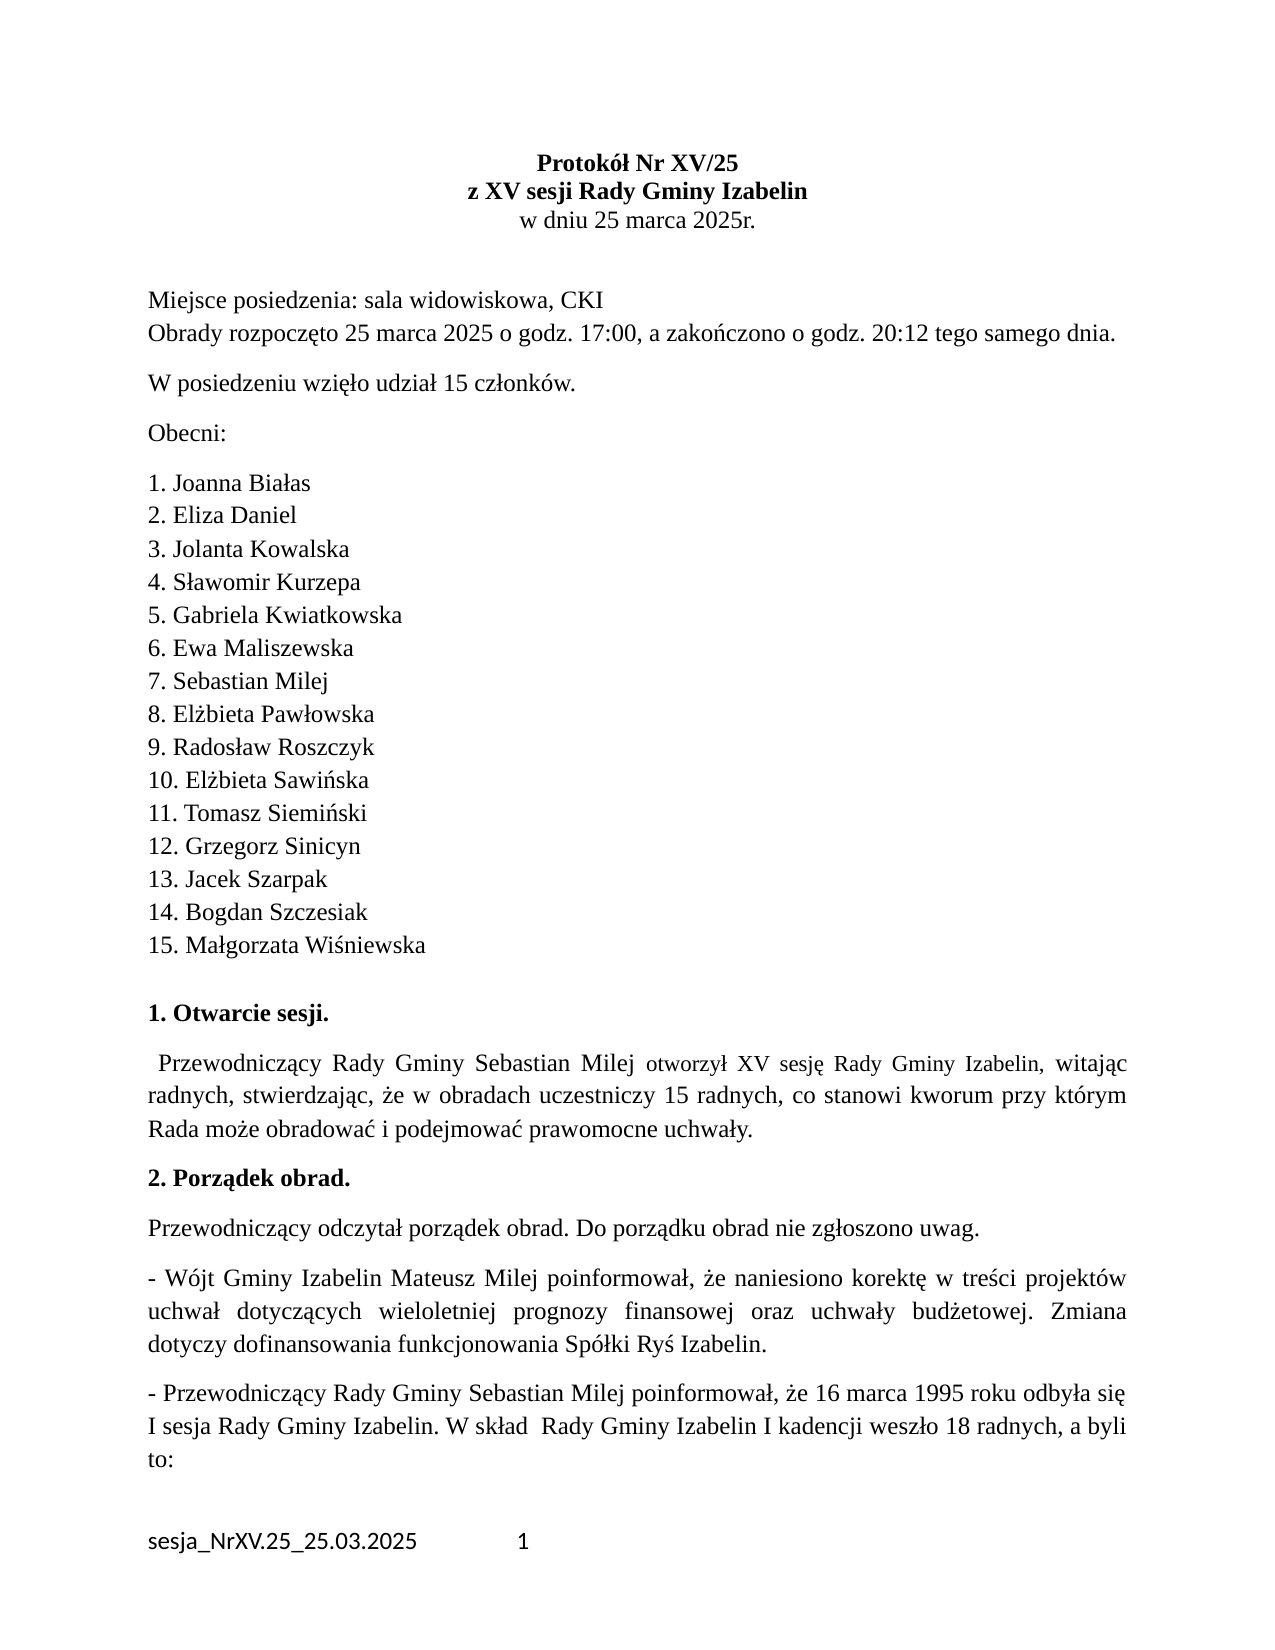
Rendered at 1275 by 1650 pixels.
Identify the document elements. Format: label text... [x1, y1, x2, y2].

text 1. Joanna Białas [148, 468, 1127, 496]
text 5. Gabriela Kwiatkowska [148, 600, 1127, 628]
text W posiedzeniu wzięło udział 15 członków. [148, 368, 1127, 397]
text 2. Eliza Daniel [148, 501, 1127, 529]
text 15. Małgorzata Wiśniewska [148, 930, 1127, 959]
text 1. Otwarcie sesji. [148, 998, 1127, 1027]
text - Wójt Gminy Izabelin Mateusz Milej poinformował, że naniesiono korektę w treści projektów uchwał dotyczących wieloletniej prognozy finansowej oraz uchwały budżetowej. Zmiana dotyczy dofinansowania funkcjonowania Spółki Ryś Izabelin. [148, 1263, 1127, 1357]
text 14. Bogdan Szczesiak [148, 897, 1127, 926]
text 3. Jolanta Kowalska [148, 534, 1127, 562]
text Protokół Nr XV/25 [148, 148, 1127, 176]
text Obecni: [148, 418, 1127, 447]
text 2. Porządek obrad. [148, 1163, 1127, 1192]
text 6. Ewa Maliszewska [148, 633, 1127, 661]
text 12. Grzegorz Sinicyn [148, 831, 1127, 859]
text z XV sesji Rady Gminy Izabelin [148, 176, 1127, 205]
text w dniu 25 marca 2025r. [148, 205, 1127, 234]
text 8. Elżbieta Pawłowska [148, 699, 1127, 727]
text - Przewodniczący Rady Gminy Sebastian Milej poinformował, że 16 marca 1995 roku odbyła się I sesja Rady Gminy Izabelin. W skład Rady Gminy Izabelin I kadencji weszło 18 radnych, a byli to: [148, 1378, 1127, 1473]
text 11. Tomasz Siemiński [148, 798, 1127, 827]
text Przewodniczący odczytał porządek obrad. Do porządku obrad nie zgłoszono uwag. [148, 1213, 1127, 1242]
text Przewodniczący Rady Gminy Sebastian Milej otworzył XV sesję Rady Gminy Izabelin, witając radnych, stwierdzając, że w obradach uczestniczy 15 radnych, co stanowi kworum przy którym Rada może obradować i podejmować prawomocne uchwały. [148, 1048, 1127, 1142]
text 13. Jacek Szarpak [148, 864, 1127, 893]
text Obrady rozpoczęto 25 marca 2025 o godz. 17:00, a zakończono o godz. 20:12 tego samego dnia. [148, 318, 1127, 347]
text Miejsce posiedzenia: sala widowiskowa, CKI [148, 286, 1127, 314]
text 9. Radosław Roszczyk [148, 732, 1127, 761]
text 4. Sławomir Kurzepa [148, 567, 1127, 595]
text 10. Elżbieta Sawińska [148, 765, 1127, 793]
text 7. Sebastian Milej [148, 666, 1127, 694]
